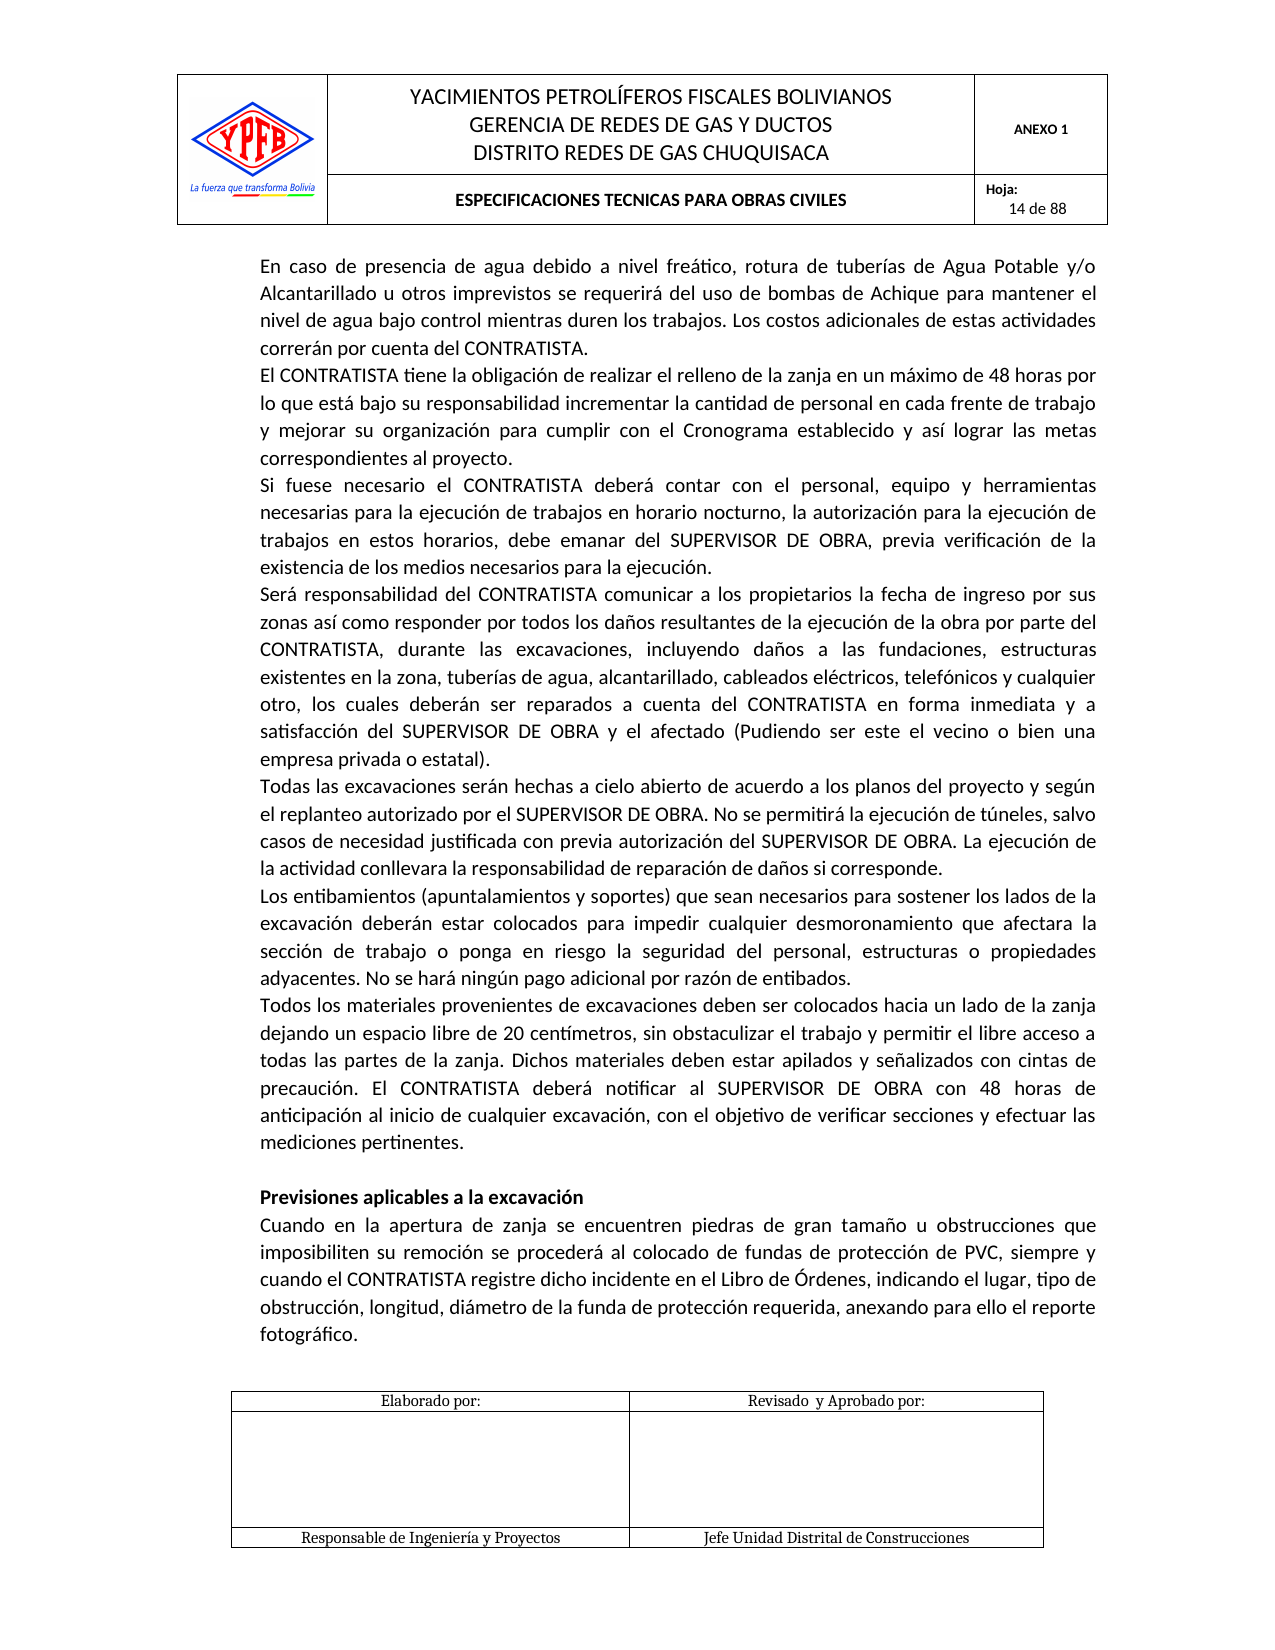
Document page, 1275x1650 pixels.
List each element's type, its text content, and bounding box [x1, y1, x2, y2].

list Si fuese necesario el CONTRATISTA deberá contar con el personal, equipo y herramientas necesarias para la ejecución de trabajos en horario nocturno, la autorización para la ejecución de trabajos en estos horarios, debe emanar del SUPERVISOR DE OBRA, previa verificación de la existencia de los medios necesarios para la ejecución. [260, 472, 1098, 580]
list Cuando en la apertura de zanja se encuentren piedras de gran tamaño u obstrucciones que imposibiliten su remoción se procederá al colocado de fundas de protección de PVC, siempre y cuando el CONTRATISTA registre dicho incidente en el Libro de Órdenes, indicando el lugar, tipo de obstrucción, longitud, diámetro de la funda de protección requerida, anexando para ello el reporte fotográfico. [260, 1212, 1098, 1347]
list Todos los materiales provenientes de excavaciones deben ser colocados hacia un lado de la zanja dejando un espacio libre de 20 centímetros, sin obstaculizar el trabajo y permitir el libre acceso a todas las partes de la zanja. Dichos materiales deben estar apilados y señalizados con cintas de precaución. El CONTRATISTA deberá notificar al SUPERVISOR DE OBRA con 48 horas de anticipación al inicio de cualquier excavación, con el objetivo de verificar secciones y efectuar las mediciones pertinentes. [260, 993, 1098, 1155]
list Los entibamientos (apuntalamientos y soportes) que sean necesarios para sostener los lados de la excavación deberán estar colocados para impedir cualquier desmoronamiento que afectara la sección de trabajo o ponga en riesgo la seguridad del personal, estructuras o propiedades adyacentes. No se hará ningún pago adicional por razón de entibados. [260, 883, 1098, 991]
list Previsiones aplicables a la excavación [260, 1184, 1098, 1210]
picture [188, 97, 316, 202]
list Todas las excavaciones serán hechas a cielo abierto de acuerdo a los planos del proyecto y según el replanteo autorizado por el SUPERVISOR DE OBRA. No se permitirá la ejecución de túneles, salvo casos de necesidad justificada con previa autorización del SUPERVISOR DE OBRA. La ejecución de la actividad conllevara la responsabilidad de reparación de daños si corresponde. [260, 773, 1098, 881]
list En caso de presencia de agua debido a nivel freático, rotura de tuberías de Agua Potable y/o Alcantarillado u otros imprevistos se requerirá del uso de bombas de Achique para mantener el nivel de agua bajo control mientras duren los trabajos. Los costos adicionales de estas actividades correrán por cuenta del CONTRATISTA. [260, 253, 1098, 361]
list El CONTRATISTA tiene la obligación de realizar el relleno de la zanja en un máximo de 48 horas por lo que está bajo su responsabilidad incrementar la cantidad de personal en cada frente de trabajo y mejorar su organización para cumplir con el Cronograma establecido y así lograr las metas correspondientes al proyecto. [260, 362, 1098, 470]
list Será responsabilidad del CONTRATISTA comunicar a los propietarios la fecha de ingreso por sus zonas así como responder por todos los daños resultantes de la ejecución de la obra por parte del CONTRATISTA, durante las excavaciones, incluyendo daños a las fundaciones, estructuras existentes en la zona, tuberías de agua, alcantarillado, cableados eléctricos, telefónicos y cualquier otro, los cuales deberán ser reparados a cuenta del CONTRATISTA en forma inmediata y a satisfacción del SUPERVISOR DE OBRA y el afectado (Pudiendo ser este el vecino o bien una empresa privada o estatal). [260, 582, 1098, 771]
